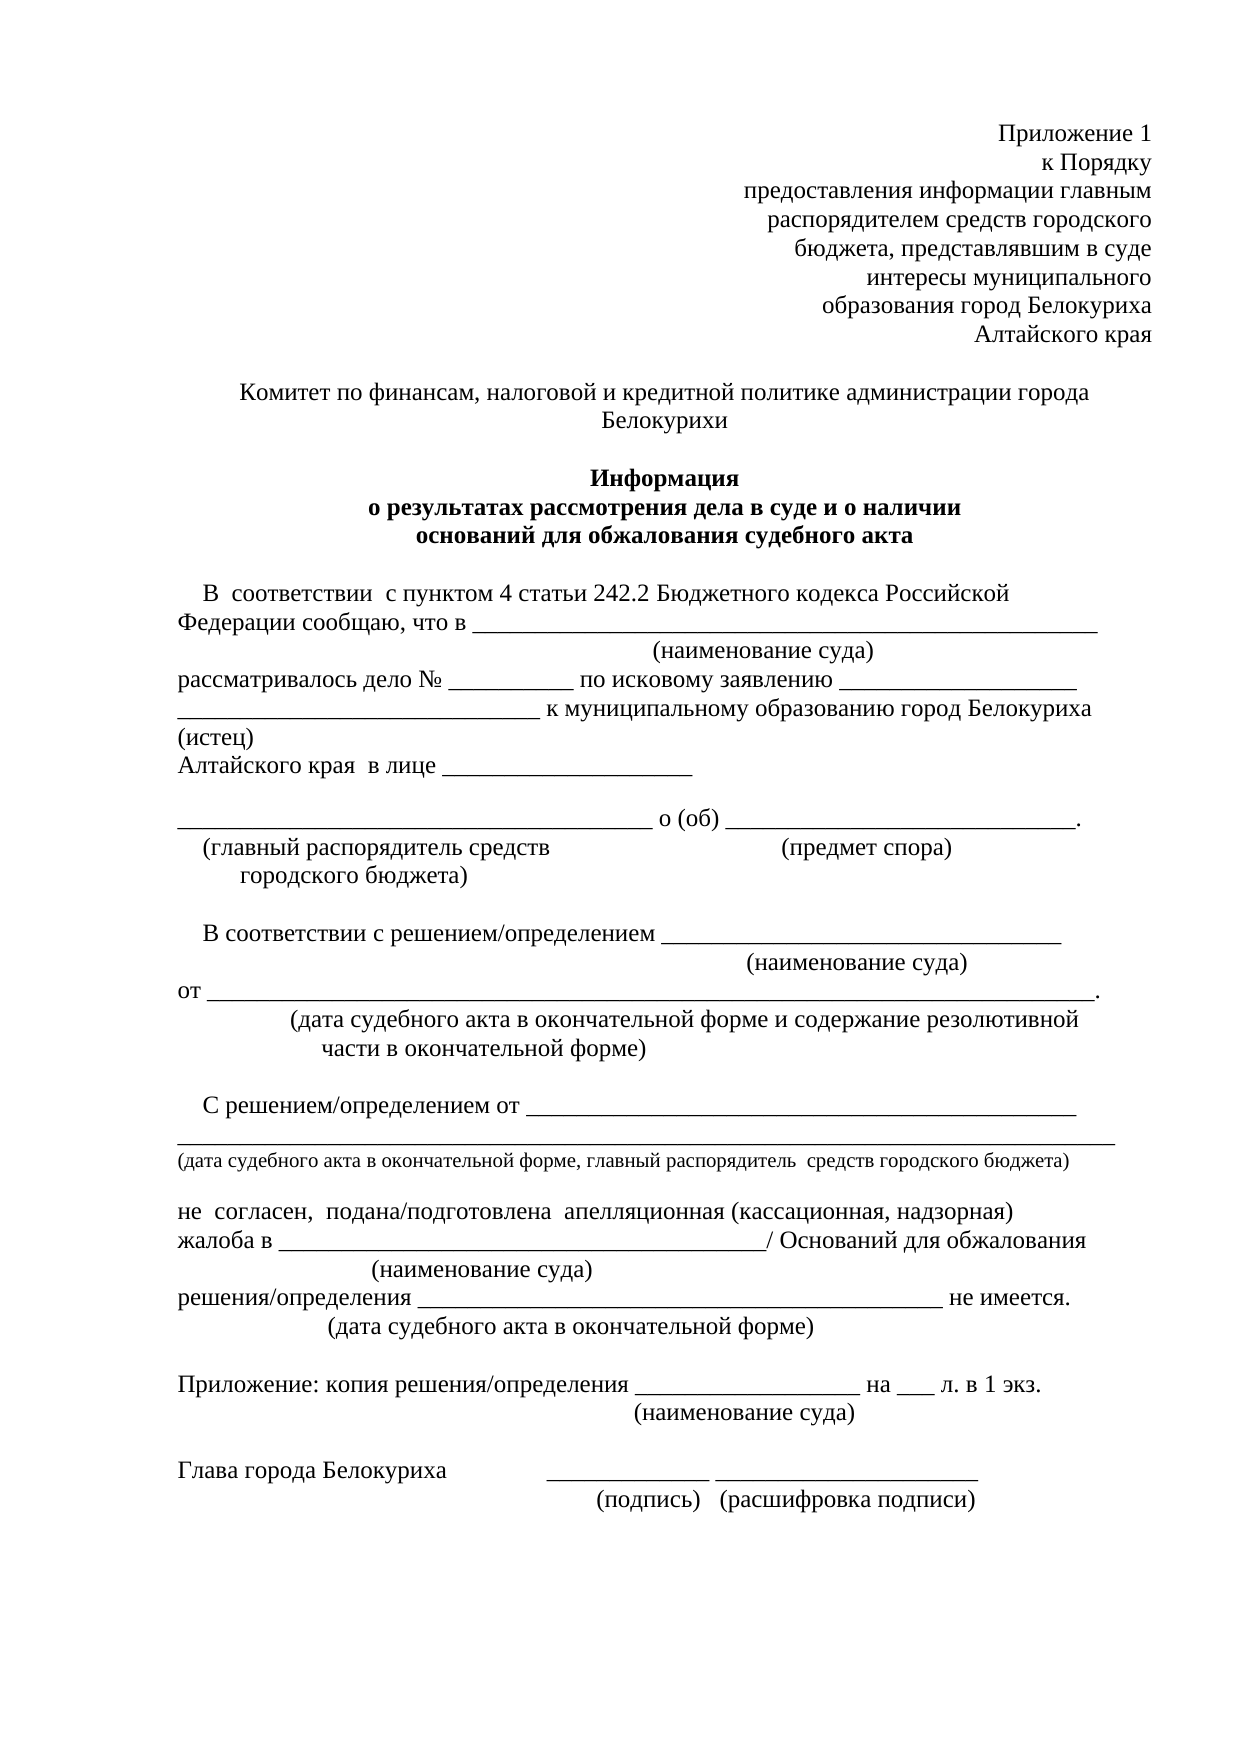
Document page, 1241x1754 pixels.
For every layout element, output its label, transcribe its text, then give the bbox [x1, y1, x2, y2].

text В соответствии с пунктом 4 статьи 242.2 Бюджетного кодекса Российской [177, 578, 1152, 607]
text (дата судебного акта в окончательной форме) [177, 1311, 1152, 1340]
text предоставления информации главным [177, 176, 1152, 204]
text (наименование суда) [177, 1397, 1152, 1426]
text Глава города Белокуриха _____________ _____________________ [177, 1455, 1152, 1484]
text (истец) [177, 722, 1152, 751]
text Алтайского края [177, 319, 1152, 348]
text не согласен, подана/подготовлена апелляционная (кассационная, надзорная) [177, 1196, 1152, 1225]
text оснований для обжалования судебного акта [177, 521, 1152, 549]
text ___________________________________________________________________________ (дата судебного акта в окончательной форме, главный распорядитель средств городского бюджета) [177, 1119, 1152, 1172]
text (наименование суда) [177, 1254, 1152, 1282]
text бюджета, представлявшим в суде [177, 233, 1152, 262]
text Федерации сообщаю, что в __________________________________________________ [177, 607, 1152, 636]
text рассматривалось дело № __________ по исковому заявлению ___________________ [177, 664, 1152, 693]
text Приложение 1 [177, 118, 1152, 147]
text решения/определения __________________________________________ не имеется. [177, 1282, 1152, 1311]
text (главный распорядитель средств (предмет спора) [177, 832, 1152, 861]
text городского бюджета) [177, 861, 1152, 889]
text (наименование суда) [177, 947, 1152, 976]
text (подпись) (расшифровка подписи) [177, 1484, 1152, 1512]
text части в окончательной форме) [177, 1033, 1152, 1062]
text к Порядку [177, 147, 1152, 176]
text Алтайского края в лице ____________________ [177, 751, 1152, 779]
text о результатах рассмотрения дела в суде и о наличии [177, 492, 1152, 521]
text интересы муниципального [177, 262, 1152, 291]
text Приложение: копия решения/определения __________________ на ___ л. в 1 экз. [177, 1369, 1152, 1397]
text жалоба в _______________________________________/ Оснований для обжалования [177, 1225, 1152, 1254]
text С решением/определением от ____________________________________________ [177, 1091, 1152, 1119]
text от _______________________________________________________________________. [177, 976, 1152, 1004]
text Информация [177, 463, 1152, 492]
text (дата судебного акта в окончательной форме и содержание резолютивной [177, 1004, 1152, 1033]
text образования город Белокуриха [177, 291, 1152, 319]
text В соответствии с решением/определением ________________________________ [177, 918, 1152, 947]
text _____________________________ к муниципальному образованию город Белокуриха [177, 693, 1152, 722]
text ______________________________________ о (об) ____________________________. [177, 803, 1152, 832]
text распорядителем средств городского [177, 204, 1152, 233]
text (наименование суда) [177, 636, 1152, 664]
text Комитет по финансам, налоговой и кредитной политике администрации города Белокурихи [177, 377, 1152, 434]
